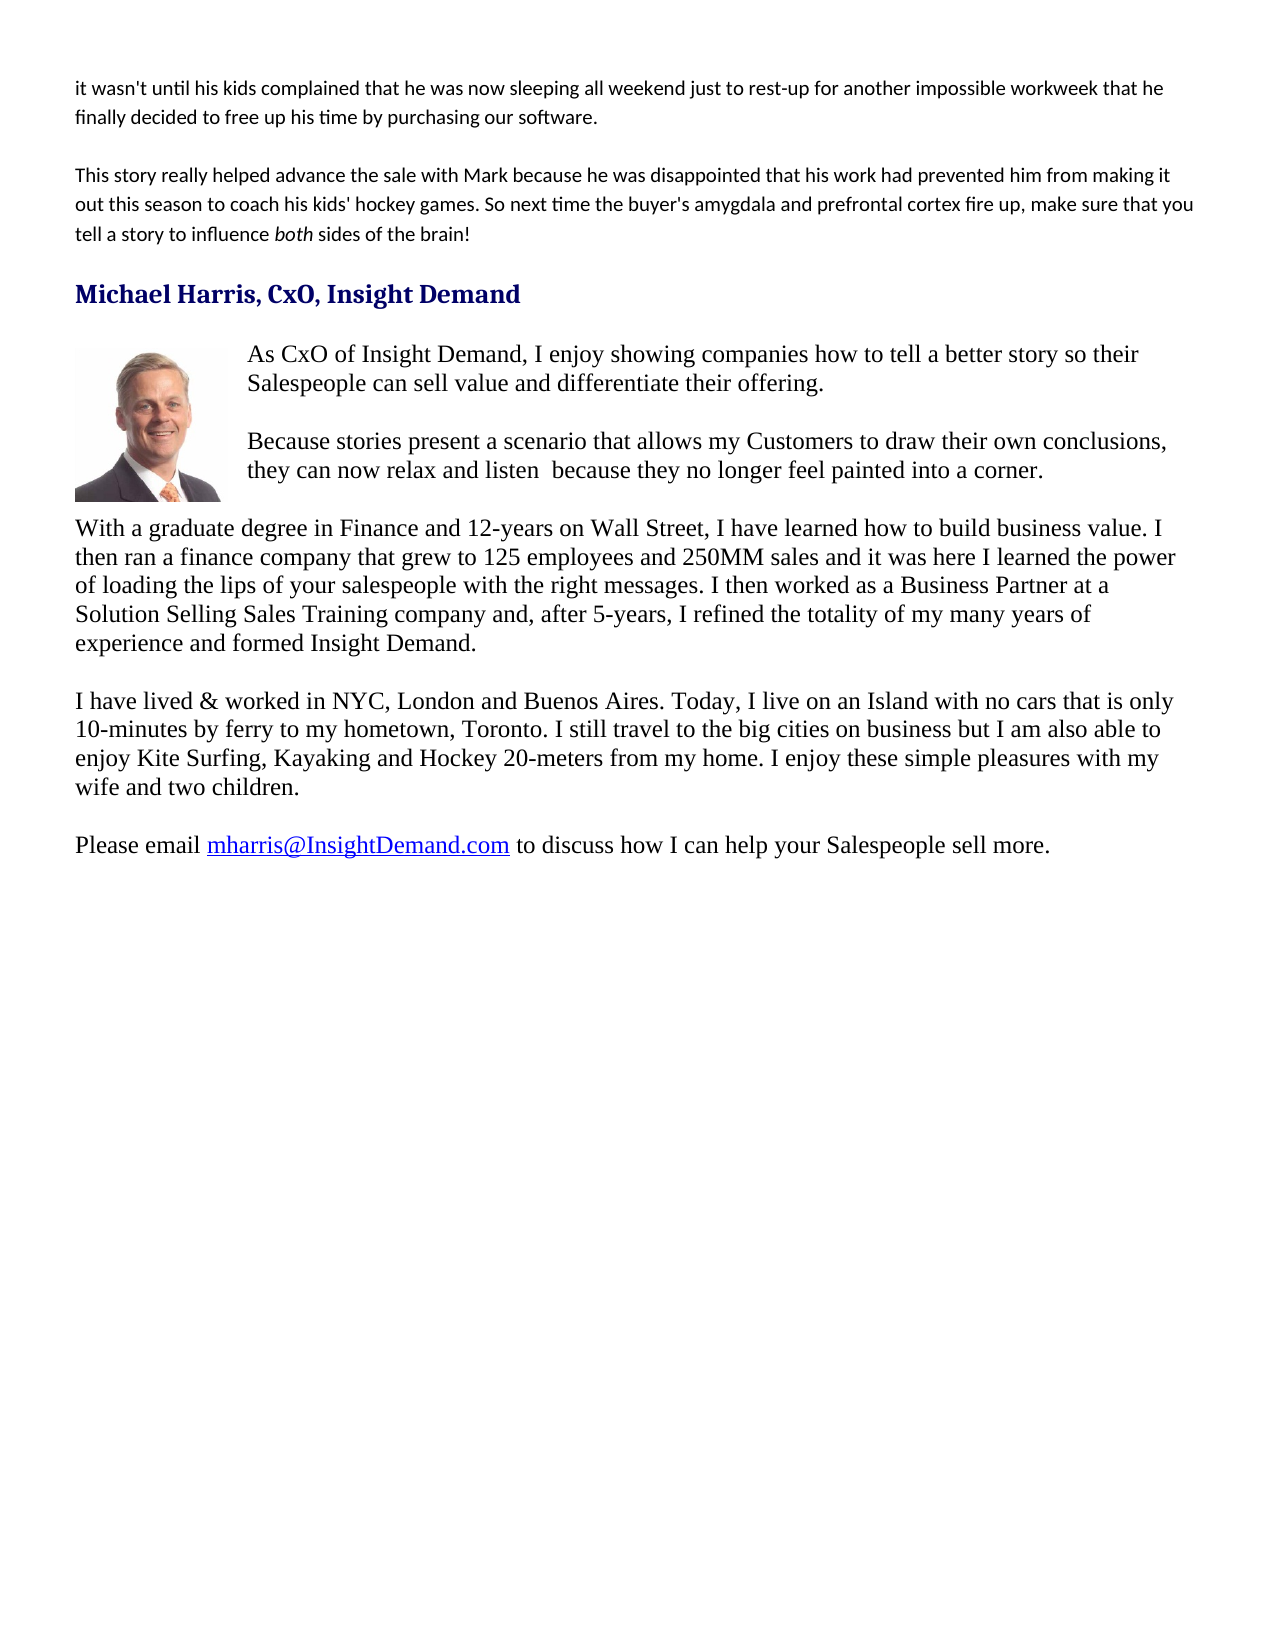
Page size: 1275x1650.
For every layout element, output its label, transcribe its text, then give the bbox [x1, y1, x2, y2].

text Please email mharris@InsightDemand.com to discuss how I can help your Salespeople sell more. [75, 830, 1200, 859]
text Because stories present a scenario that allows my Customers to draw their own conclusions, they can now relax and listen because they no longer feel painted into a corner. [229, 426, 1200, 484]
picture [75, 348, 229, 502]
text With a graduate degree in Finance and 12-years on Wall Street, I have learned how to build business value. I then ran a finance company that grew to 125 employees and 250MM sales and it was here I learned the power of loading the lips of your salespeople with the right messages. I then worked as a Business Partner at a Solution Selling Sales Training company and, after 5-years, I refined the totality of my many years of experience and formed Insight Demand. [75, 513, 1200, 657]
text This story really helped advance the sale with Mark because he was disappointed that his work had prevented him from making it out this season to coach his kids' hockey games. So next time the buyer's amygdala and prefrontal cortex fire up, make sure that you tell a story to influence both sides of the brain! [75, 162, 1200, 246]
text As CxO of Insight Demand, I enjoy showing companies how to tell a better story so their Salespeople can sell value and differentiate their offering. [75, 339, 1200, 397]
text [75, 75, 1200, 129]
text I have lived & worked in NYC, London and Buenos Aires. Today, I live on an Island with no cars that is only 10-minutes by ferry to my hometown, Toronto. I still travel to the big cities on business but I am also able to enjoy Kite Surfing, Kayaking and Hockey 20-meters from my home. I enjoy these simple pleasures with my wife and two children. [75, 686, 1200, 801]
subtitle Michael Harris, CxO, Insight Demand [75, 279, 1200, 310]
